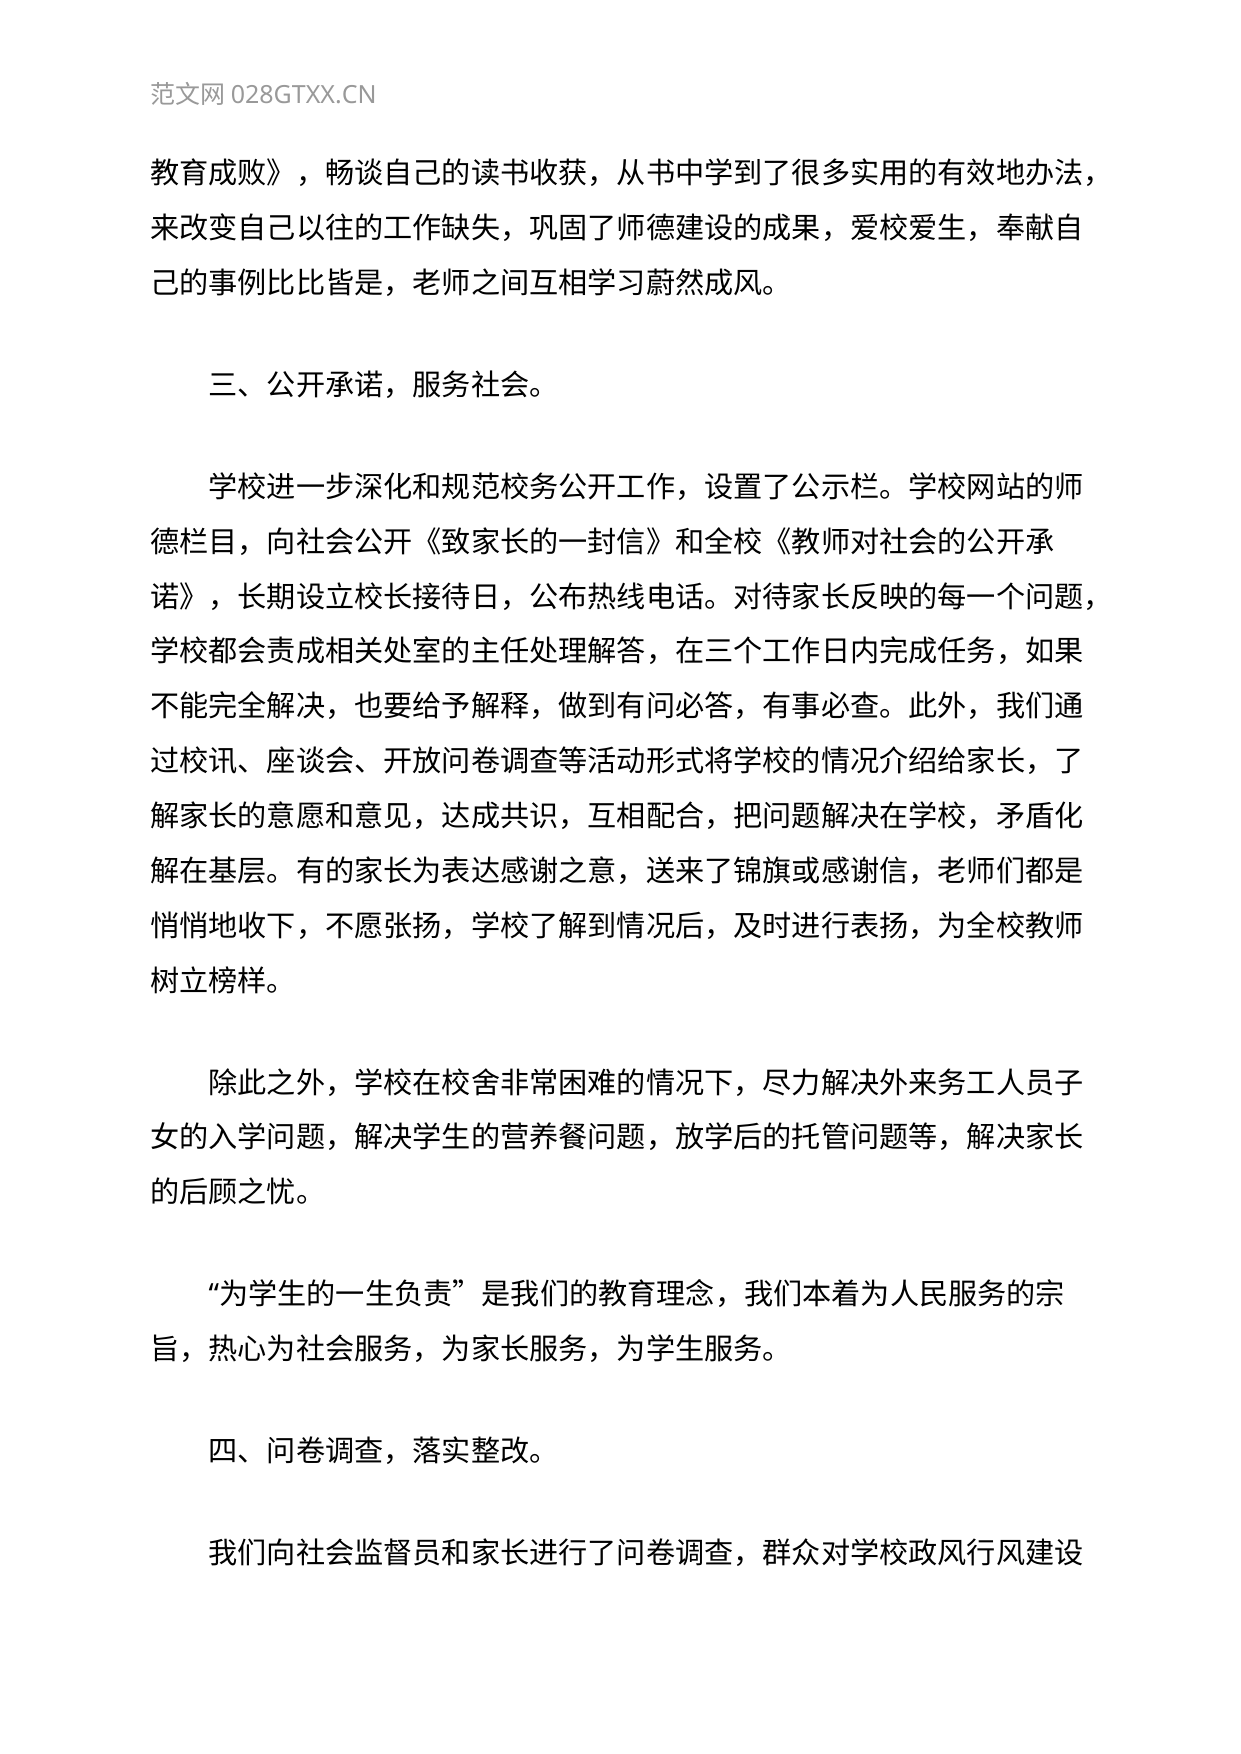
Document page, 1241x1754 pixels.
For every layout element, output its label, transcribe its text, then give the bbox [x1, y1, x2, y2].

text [150, 150, 1090, 302]
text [150, 1529, 1090, 1572]
text 三、公开承诺，服务社会。 [150, 362, 1090, 404]
text 学校进一步深化和规范校务公开工作，设置了公示栏。学校网站的师德栏目，向社会公开《致家长的一封信》和全校《教师对社会的公开承诺》，长期设立校长接待日，公布热线电话。对待家长反映的每一个问题，学校都会责成相关处室的主任处理解答，在三个工作日内完成任务，如果不能完全解决，也要给予解释，做到有问必答，有事必查。此外，我们通过校讯、座谈会、开放问卷调查等活动形式将学校的情况介绍给家长，了解家长的意愿和意见，达成共识，互相配合，把问题解决在学校，矛盾化解在基层。有的家长为表达感谢之意，送来了锦旗或感谢信，老师们都是悄悄地收下，不愿张扬，学校了解到情况后，及时进行表扬，为全校教师树立榜样。 [150, 463, 1090, 1000]
text “为学生的一生负责”是我们的教育理念，我们本着为人民服务的宗旨，热心为社会服务，为家长服务，为学生服务。 [150, 1271, 1090, 1368]
text 除此之外，学校在校舍非常困难的情况下，尽力解决外来务工人员子女的入学问题，解决学生的营养餐问题，放学后的托管问题等，解决家长的后顾之忧。 [150, 1059, 1090, 1211]
text 四、问卷调查，落实整改。 [150, 1427, 1090, 1470]
